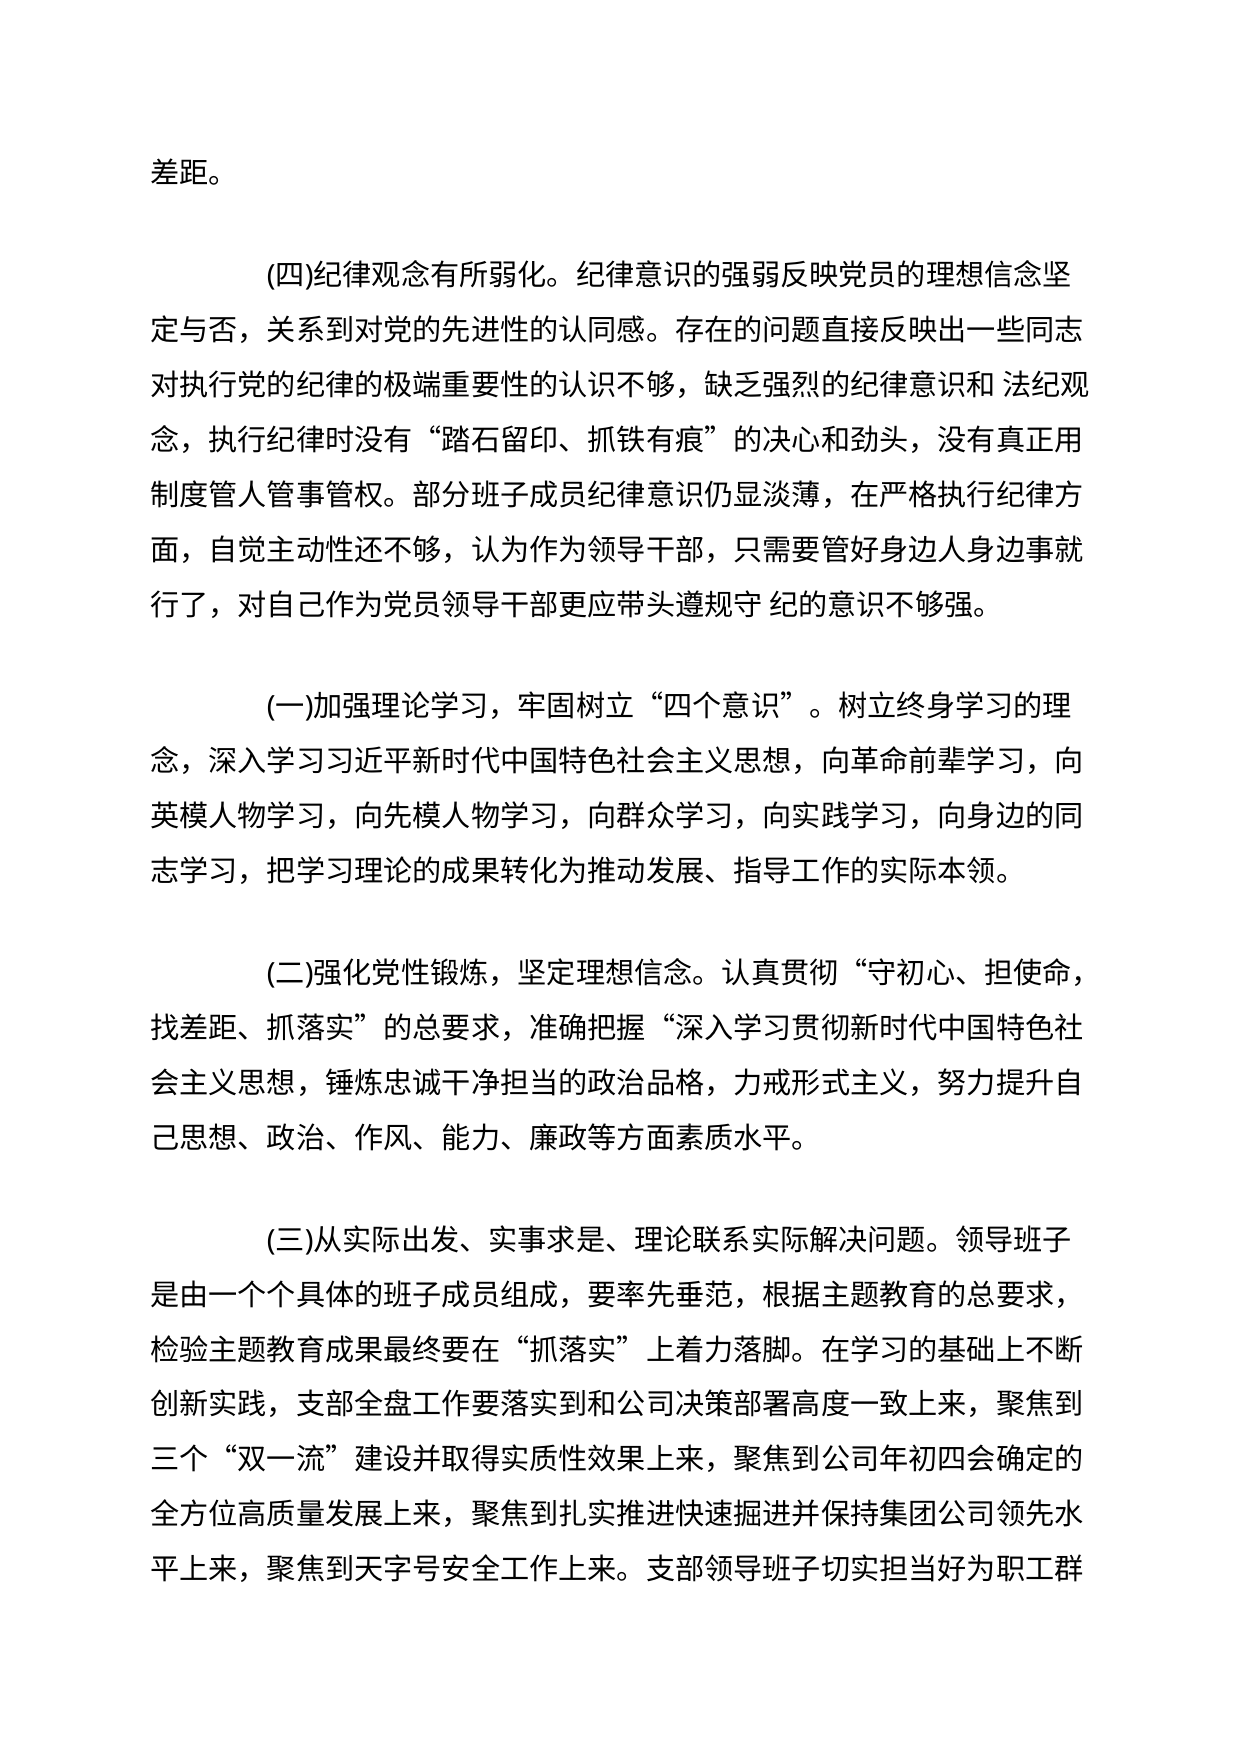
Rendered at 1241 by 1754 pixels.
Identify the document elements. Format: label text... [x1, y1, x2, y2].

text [150, 1216, 1090, 1588]
text (二)强化党性锻炼，坚定理想信念。认真贯彻“守初心、担使命，找差距、抓落实”的总要求，准确把握“深入学习贯彻新时代中国特色社会主义思想，锤炼忠诚干净担当的政治品格，力戒形式主义，努力提升自己思想、政治、作风、能力、廉政等方面素质水平。 [150, 949, 1090, 1157]
text (四)纪律观念有所弱化。纪律意识的强弱反映党员的理想信念坚定与否，关系到对党的先进性的认同感。存在的问题直接反映出一些同志对执行党的纪律的极端重要性的认识不够，缺乏强烈的纪律意识和 法纪观念，执行纪律时没有“踏石留印、抓铁有痕”的决心和劲头，没有真正用制度管人管事管权。部分班子成员纪律意识仍显淡薄，在严格执行纪律方面，自觉主动性还不够，认为作为领导干部，只需要管好身边人身边事就行了，对自己作为党员领导干部更应带头遵规守 纪的意识不够强。 [150, 252, 1090, 623]
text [150, 150, 1090, 192]
text (一)加强理论学习，牢固树立“四个意识”。树立终身学习的理念，深入学习习近平新时代中国特色社会主义思想，向革命前辈学习，向英模人物学习，向先模人物学习，向群众学习，向实践学习，向身边的同志学习，把学习理论的成果转化为推动发展、指导工作的实际本领。 [150, 683, 1090, 890]
